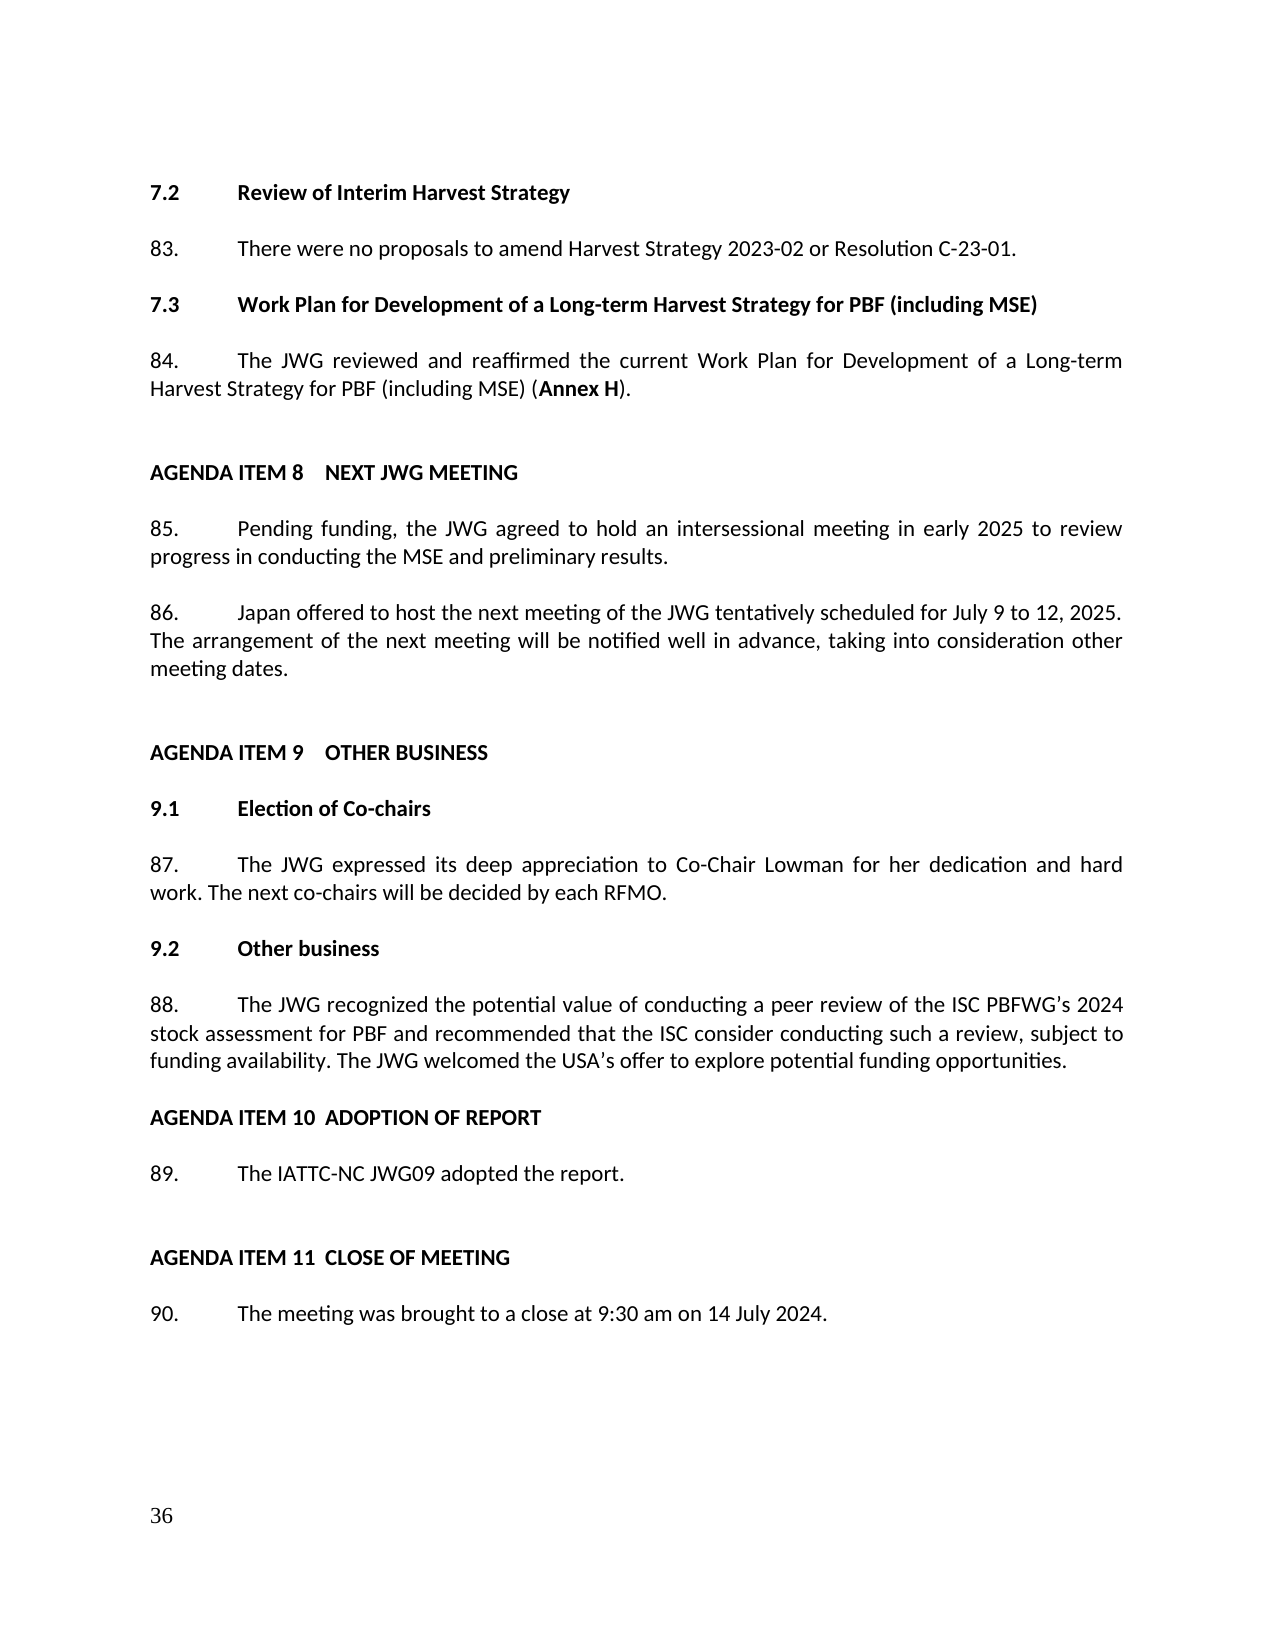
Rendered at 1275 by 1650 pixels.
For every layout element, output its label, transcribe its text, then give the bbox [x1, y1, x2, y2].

list NEXT JWG MEETING [150, 458, 1125, 486]
list ADOPTION OF REPORT [150, 1103, 1125, 1131]
list OTHER BUSINESS [150, 738, 1125, 766]
list The IATTC-NC JWG09 adopted the report. [150, 1159, 1125, 1187]
list The meeting was brought to a close at 9:30 am on 14 July 2024. [150, 1299, 1125, 1327]
list The JWG reviewed and reaffirmed the current Work Plan for Development of a Long-term Harvest Strategy for PBF (including MSE) (Annex H). [150, 346, 1125, 402]
text 9.2 Other business [150, 934, 1125, 963]
list CLOSE OF MEETING [150, 1243, 1125, 1271]
list Japan offered to host the next meeting of the JWG tentatively scheduled for July 9 to 12, 2025. The arrangement of the next meeting will be notified well in advance, taking into consideration other meeting dates. [150, 598, 1125, 682]
list The JWG recognized the potential value of conducting a peer review of the ISC PBFWG’s 2024 stock assessment for PBF and recommended that the ISC consider conducting such a review, subject to funding availability. The JWG welcomed the USA’s offer to explore potential funding opportunities. [150, 991, 1125, 1075]
list There were no proposals to amend Harvest Strategy 2023-02 or Resolution C-23-01. [150, 234, 1125, 262]
text 7.2 Review of Interim Harvest Strategy [150, 178, 1125, 206]
list The JWG expressed its deep appreciation to Co-Chair Lowman for her dedication and hard work. The next co-chairs will be decided by each RFMO. [150, 851, 1125, 907]
list Pending funding, the JWG agreed to hold an intersessional meeting in early 2025 to review progress in conducting the MSE and preliminary results. [150, 514, 1125, 570]
text 9.1 Election of Co-chairs [150, 794, 1125, 822]
text 7.3 Work Plan for Development of a Long-term Harvest Strategy for PBF (including MSE) [150, 290, 1125, 318]
